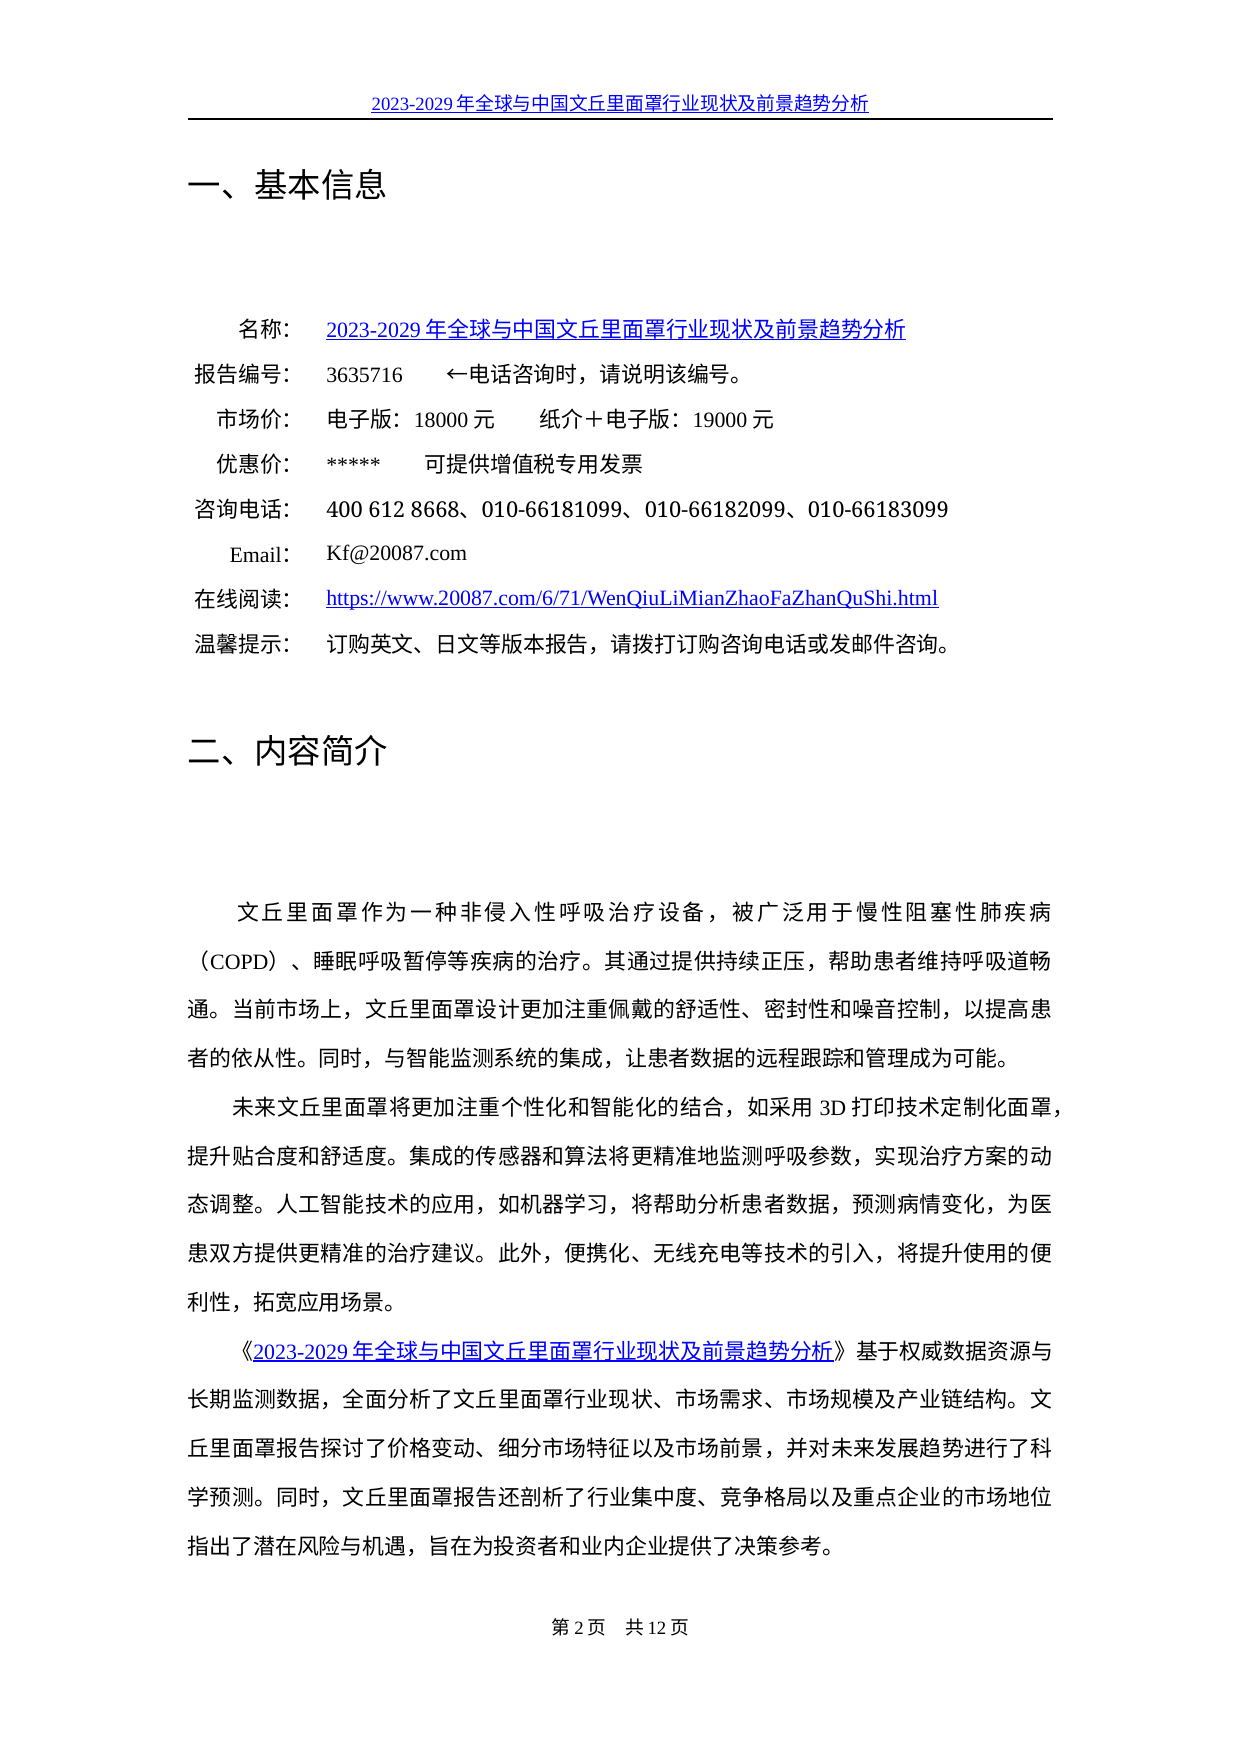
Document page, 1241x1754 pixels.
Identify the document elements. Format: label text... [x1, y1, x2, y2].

table_cell 报告编号： [167, 357, 315, 402]
table_cell 3635716 ←电话咨询时，请说明该编号。 [315, 357, 1073, 402]
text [187, 894, 1053, 1561]
table_cell [315, 582, 1073, 627]
table_cell 优惠价： [167, 447, 315, 492]
table_cell Email： [167, 537, 315, 582]
title 二、内容简介 [187, 717, 1053, 782]
table_header 2023-2029年全球与中国文丘里面罩行业现状及前景趋势分析 [315, 312, 1073, 357]
table_cell 在线阅读： [167, 582, 315, 627]
table_cell 400 612 8668、010-66181099、010-66182099、010-66183099 [315, 492, 1073, 537]
table_cell ***** 可提供增值税专用发票 [315, 447, 1073, 492]
table_header 名称： [167, 312, 315, 357]
table_cell 咨询电话： [167, 492, 315, 537]
table_cell Kf@20087.com [315, 537, 1073, 582]
table_cell 温馨提示： [167, 627, 315, 672]
table_cell 市场价： [167, 402, 315, 447]
title 一、基本信息 [187, 150, 1053, 215]
table_cell 订购英文、日文等版本报告，请拨打订购咨询电话或发邮件咨询。 [315, 627, 1073, 672]
table_cell 电子版：18000 元 纸介＋电子版：19000 元 [315, 402, 1073, 447]
